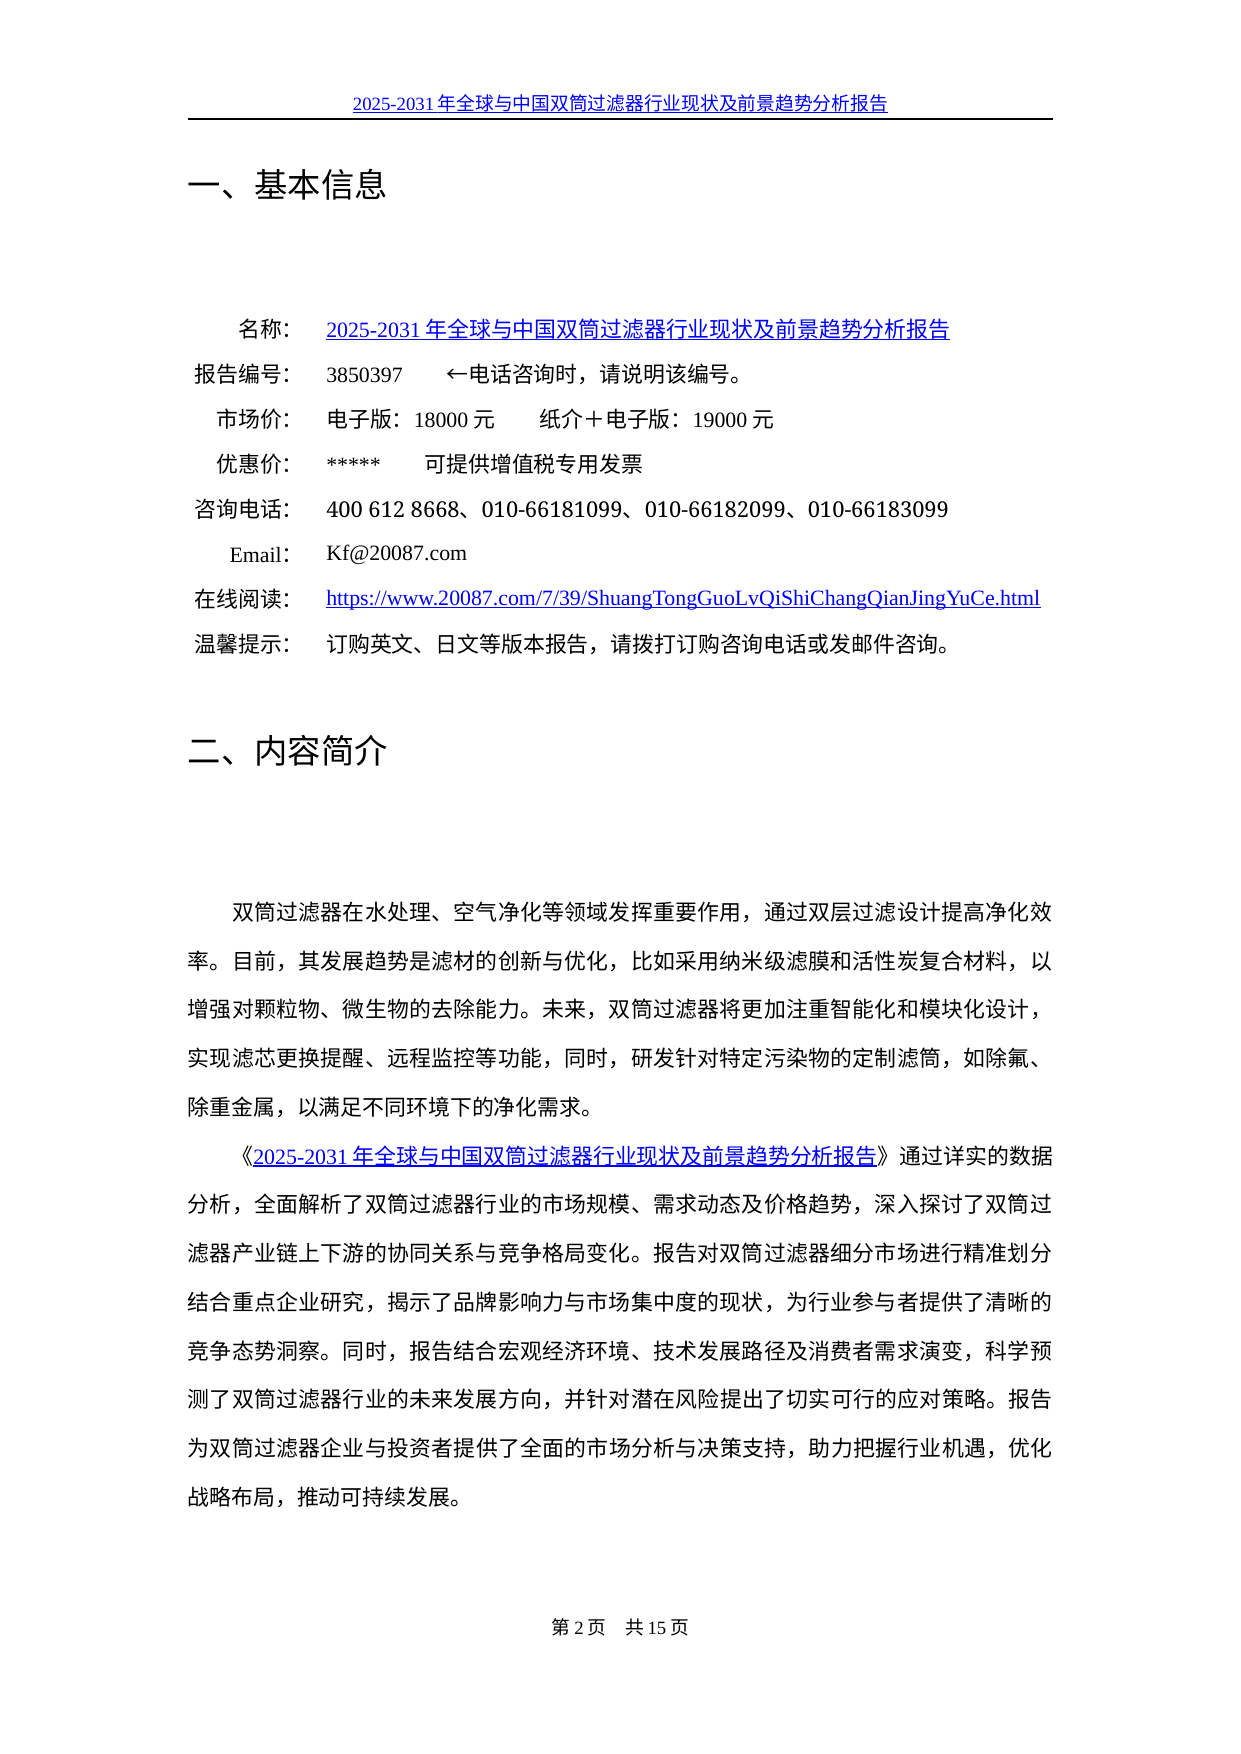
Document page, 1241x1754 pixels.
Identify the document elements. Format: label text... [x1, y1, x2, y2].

table_cell 在线阅读： [167, 582, 315, 627]
table_cell 市场价： [167, 402, 315, 447]
table_cell 电子版：18000 元 纸介＋电子版：19000 元 [315, 402, 1073, 447]
table_cell 3850397 ←电话咨询时，请说明该编号。 [315, 357, 1073, 402]
table_cell Kf@20087.com [315, 537, 1073, 582]
table_cell 400 612 8668、010-66181099、010-66182099、010-66183099 [315, 492, 1073, 537]
table_cell 优惠价： [167, 447, 315, 492]
title 一、基本信息 [187, 150, 1053, 215]
table_cell 咨询电话： [167, 492, 315, 537]
table_cell 温馨提示： [167, 627, 315, 672]
table_cell Email： [167, 537, 315, 582]
title 二、内容简介 [187, 717, 1053, 782]
table_cell 报告编号： [167, 357, 315, 402]
table_cell 订购英文、日文等版本报告，请拨打订购咨询电话或发邮件咨询。 [315, 627, 1073, 672]
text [187, 894, 1053, 1512]
table_header 2025-2031年全球与中国双筒过滤器行业现状及前景趋势分析报告 [315, 312, 1073, 357]
table_cell [315, 582, 1073, 627]
table_cell ***** 可提供增值税专用发票 [315, 447, 1073, 492]
table_header 名称： [167, 312, 315, 357]
